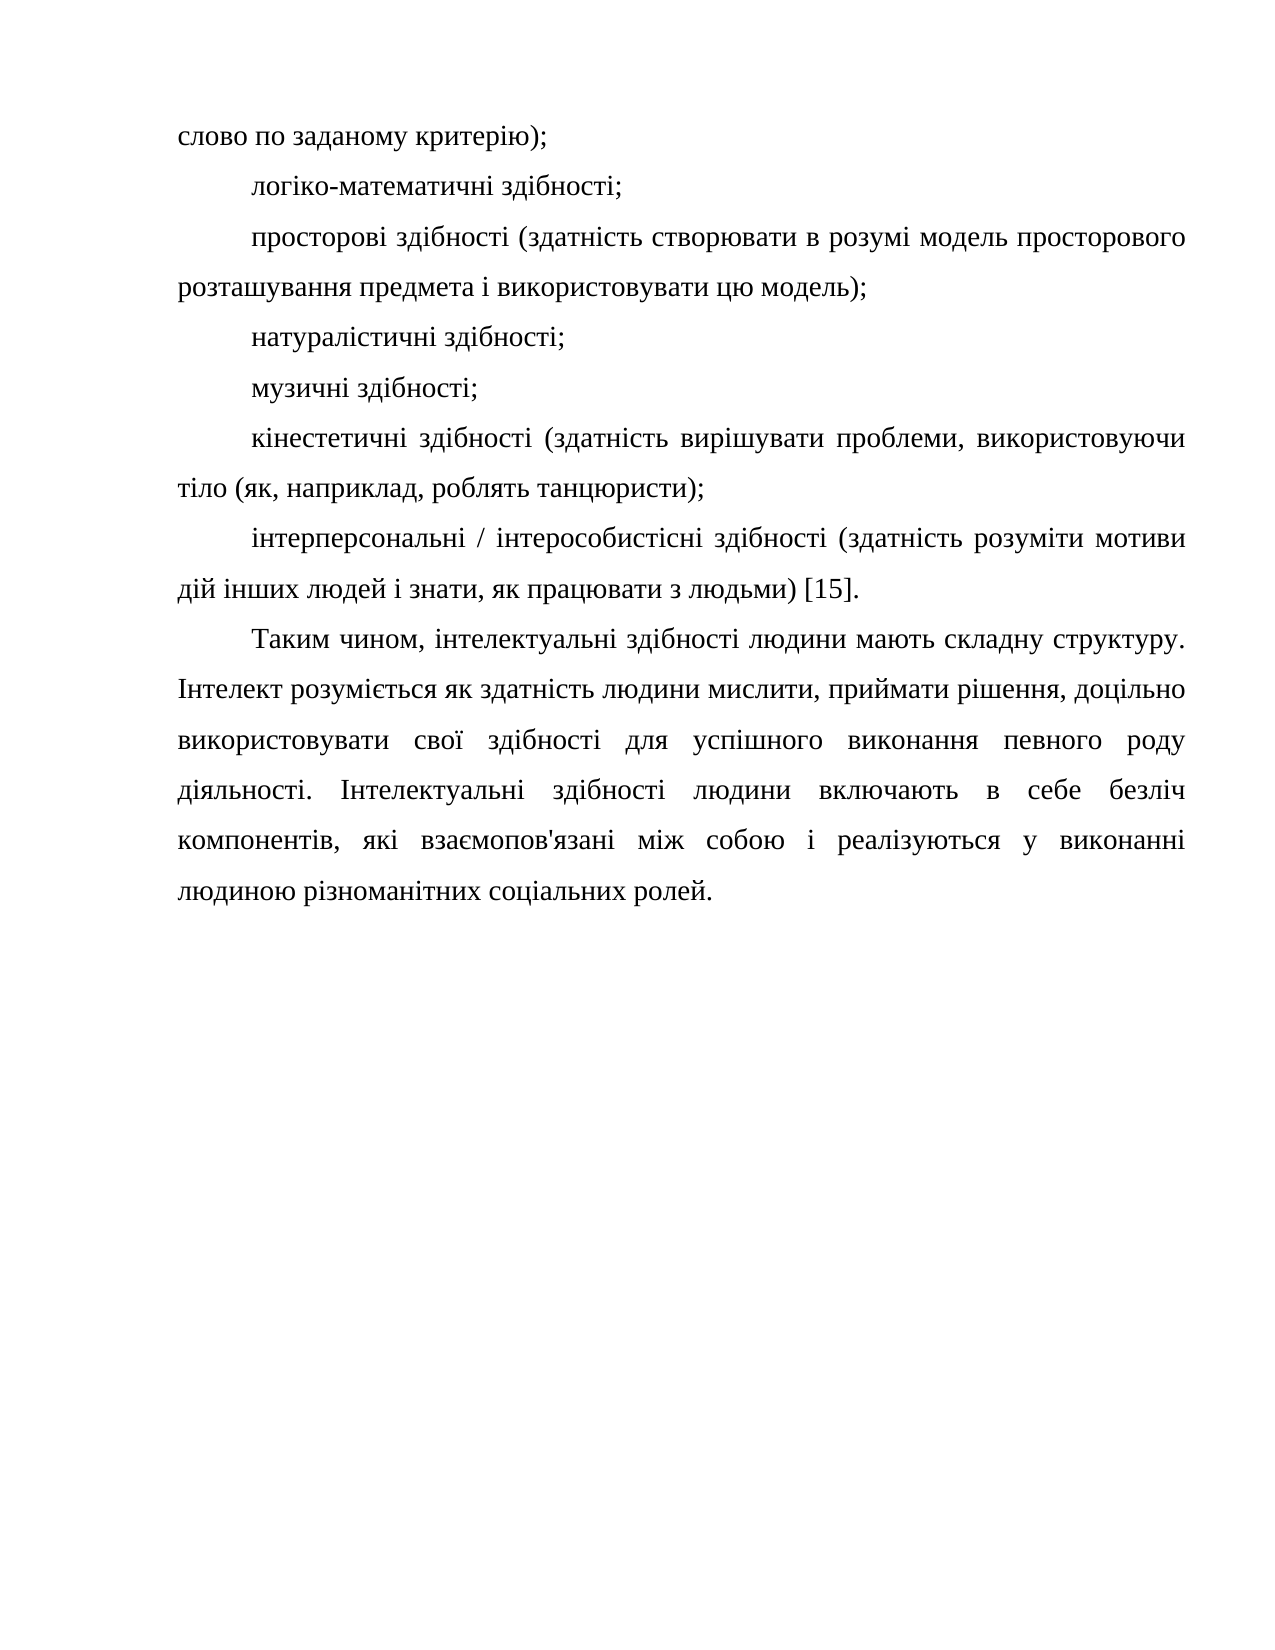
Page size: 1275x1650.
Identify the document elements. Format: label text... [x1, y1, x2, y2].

text кінестетичні здібності (здатність вирішувати проблеми, використовуючи тіло (як, наприклад, роблять танцюристи); [177, 420, 1186, 504]
text логіко-математичні здібності; [177, 168, 1186, 202]
text музичні здібності; [177, 370, 1186, 403]
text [177, 118, 1186, 152]
text Таким чином, інтелектуальні здібності людини мають складну структуру. Інтелект розуміється як здатність людини мислити, приймати рішення, доцільно використовувати свої здібності для успішного виконання певного роду діяльності. Інтелектуальні здібності людини включають в себе безліч компонентів, які взаємопов'язані між собою і реалізуються у виконанні людиною різноманітних соціальних ролей. [177, 621, 1186, 906]
text просторові здібності (здатність створювати в розумі модель просторового розташування предмета і використовувати цю модель); [177, 219, 1186, 303]
text інтерперсональні / інтерособистісні здібності (здатність розуміти мотиви дій інших людей і знати, як працювати з людьми) [15]. [177, 521, 1186, 604]
text натуралістичні здібності; [177, 319, 1186, 353]
